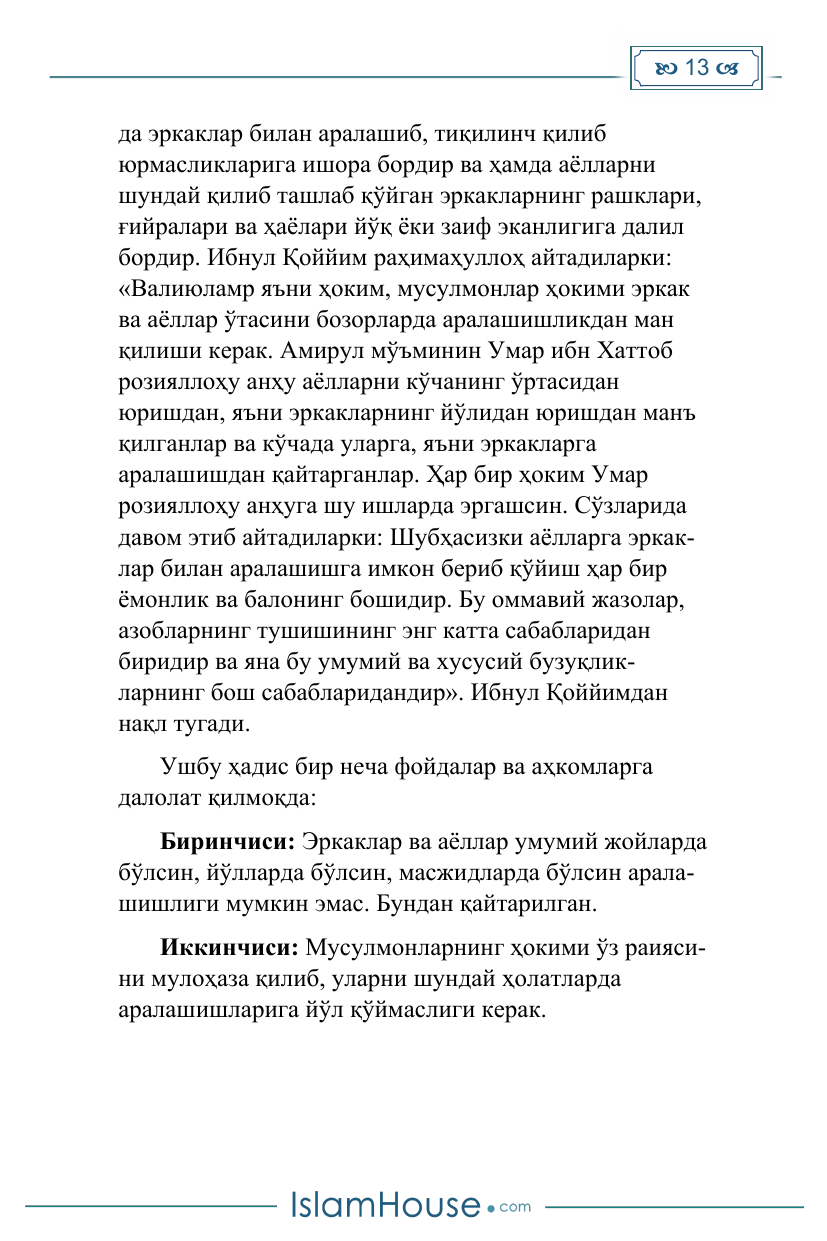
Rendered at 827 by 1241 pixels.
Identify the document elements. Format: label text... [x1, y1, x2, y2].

picture [18, 1186, 277, 1223]
text Иккинчиси: Мусулмонларнинг ҳокими ўз раияси-ни мулоҳаза қилиб, уларни шундай ҳолатларда аралашишларига йўл қўймаслиги керак. [118, 932, 709, 1022]
text Биринчиси: Эркаклар ва аёллар умумий жойларда бўлсин, йўлларда бўлсин, масжидларда бўлсин арала-шишлиги мумкин эмас. Бундан қайтарилган. [118, 826, 709, 917]
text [118, 118, 709, 737]
text Ушбу ҳадис бир неча фойдалар ва аҳкомларга далолат қилмоқда: [118, 751, 709, 811]
picture [284, 1186, 805, 1224]
